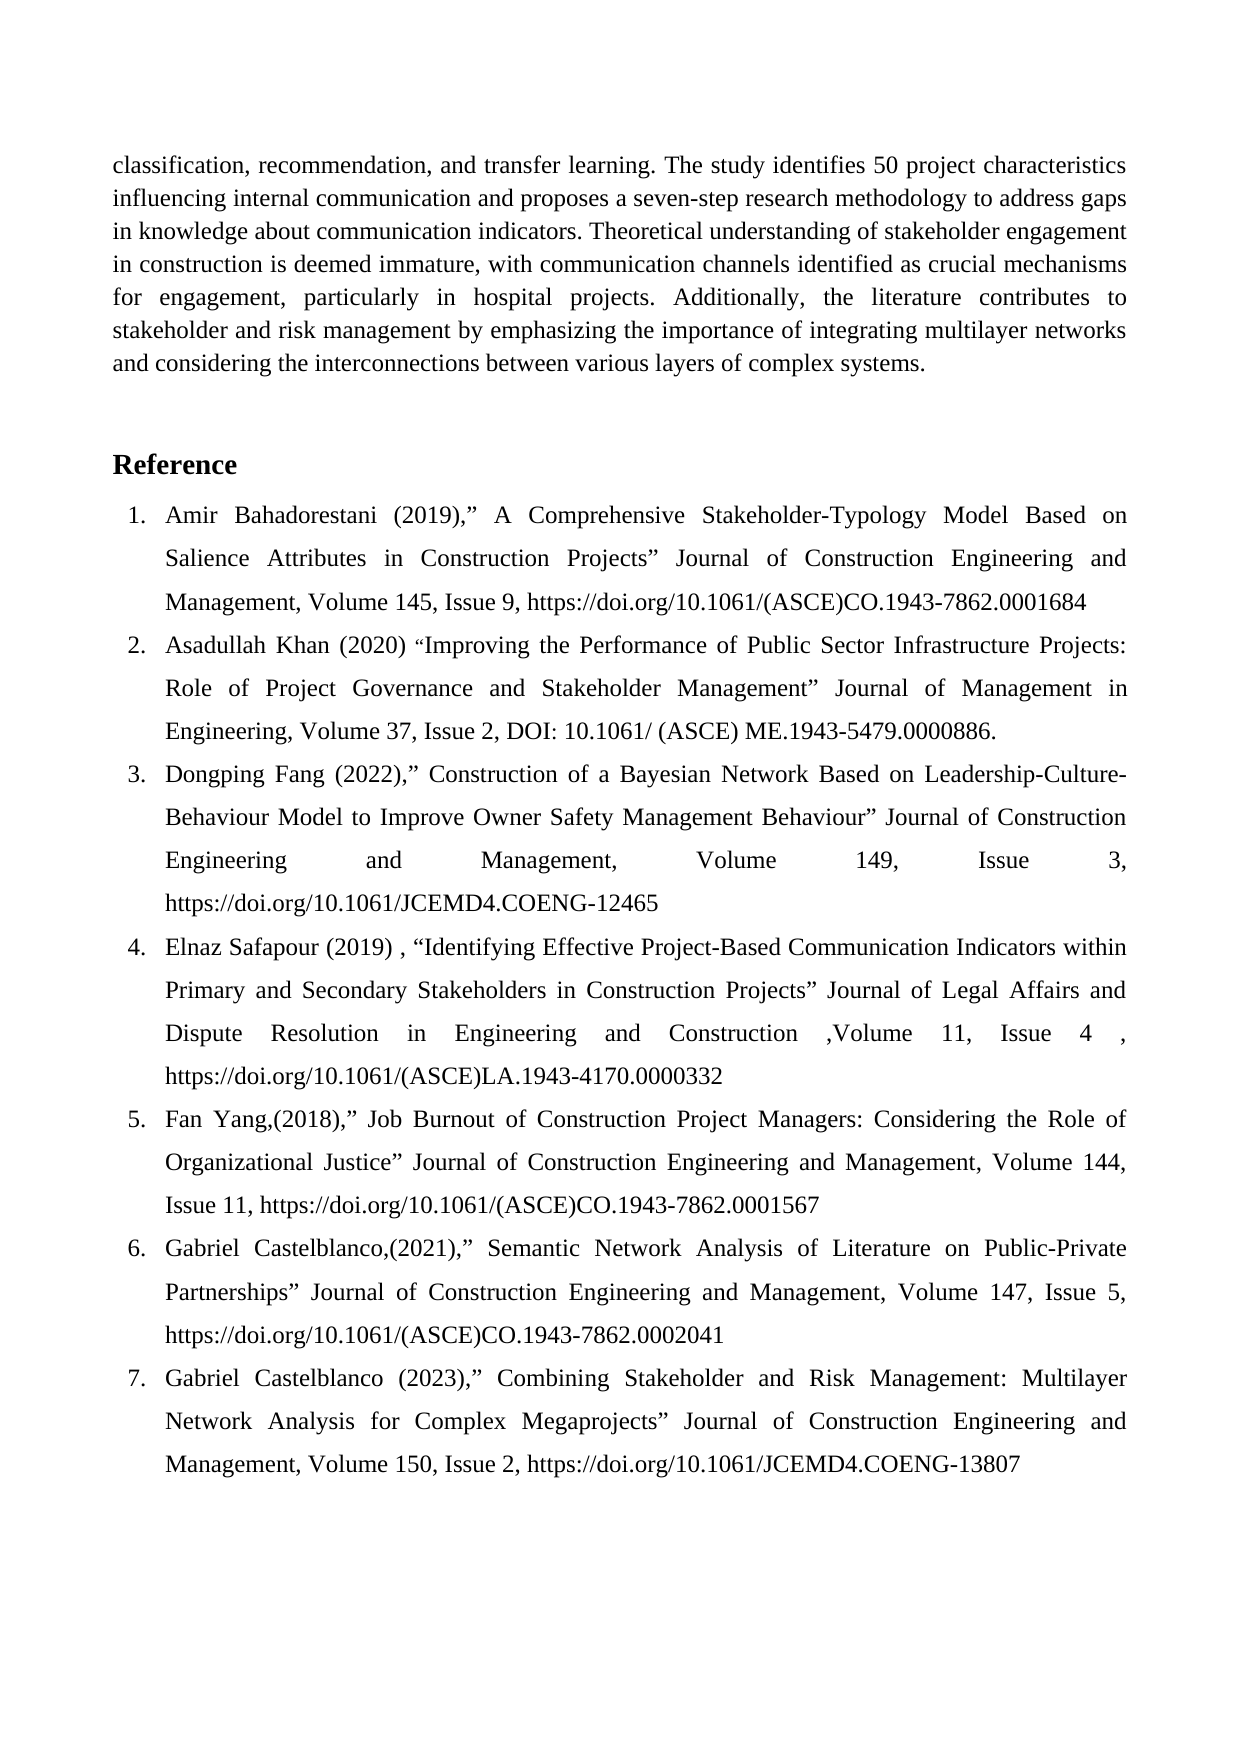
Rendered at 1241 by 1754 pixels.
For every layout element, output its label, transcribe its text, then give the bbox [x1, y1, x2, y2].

text Reference [112, 447, 1128, 481]
list Gabriel Castelblanco,(2021),” Semantic Network Analysis of Literature on Public-Private Partnerships” Journal of Construction Engineering and Management, Volume 147, Issue 5, https://doi.org/10.1061/(ASCE)CO.1943-7862.0002041 [127, 1233, 1128, 1348]
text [112, 150, 1128, 377]
list Elnaz Safapour (2019) , “Identifying Effective Project-Based Communication Indicators within Primary and Secondary Stakeholders in Construction Projects” Journal of Legal Affairs and Dispute Resolution in Engineering and Construction ,Volume 11, Issue 4 , https://doi.org/10.1061/(ASCE)LA.1943-4170.0000332 [127, 932, 1128, 1090]
list Amir Bahadorestani (2019),” A Comprehensive Stakeholder-Typology Model Based on Salience Attributes in Construction Projects” Journal of Construction Engineering and Management, Volume 145, Issue 9, https://doi.org/10.1061/(ASCE)CO.1943-7862.0001684 [127, 500, 1128, 615]
list Fan Yang,(2018),” Job Burnout of Construction Project Managers: Considering the Role of Organizational Justice” Journal of Construction Engineering and Management, Volume 144, Issue 11, https://doi.org/10.1061/(ASCE)CO.1943-7862.0001567 [127, 1104, 1128, 1219]
list Asadullah Khan (2020) “Improving the Performance of Public Sector Infrastructure Projects: Role of Project Governance and Stakeholder Management” Journal of Management in Engineering, Volume 37, Issue 2, DOI: 10.1061/ (ASCE) ME.1943-5479.0000886. [127, 630, 1128, 745]
list Gabriel Castelblanco (2023),” Combining Stakeholder and Risk Management: Multilayer Network Analysis for Complex Megaprojects” Journal of Construction Engineering and Management, Volume 150, Issue 2, https://doi.org/10.1061/JCEMD4.COENG-13807 [127, 1363, 1128, 1478]
list Dongping Fang (2022),” Construction of a Bayesian Network Based on Leadership-Culture-Behaviour Model to Improve Owner Safety Management Behaviour” Journal of Construction Engineering and Management, Volume 149, Issue 3, https://doi.org/10.1061/JCEMD4.COENG-12465 [127, 759, 1128, 917]
